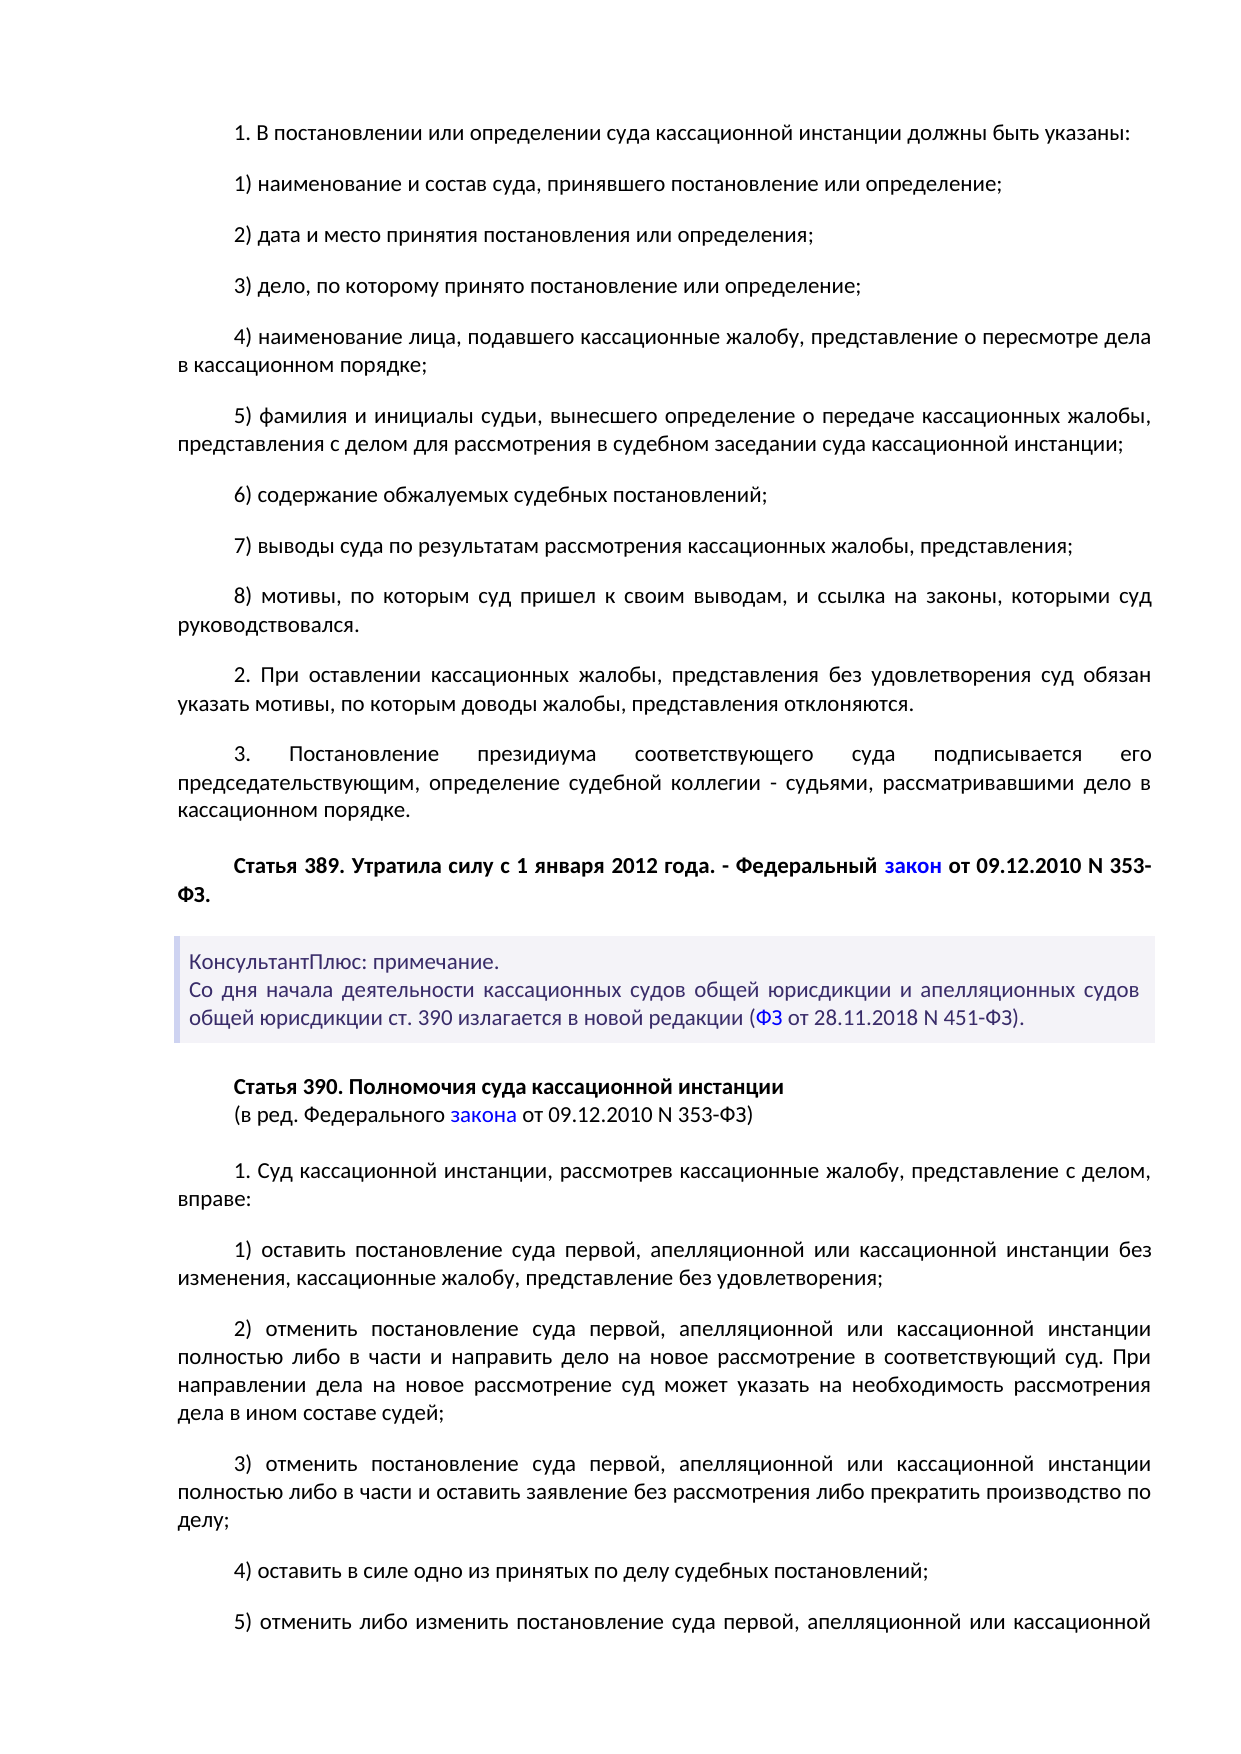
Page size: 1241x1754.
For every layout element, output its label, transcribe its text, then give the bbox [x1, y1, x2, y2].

text 3. Постановление президиума соответствующего суда подписывается его председательствующим, определение судебной коллегии - судьями, рассматривавшими дело в кассационном порядке. [177, 739, 1152, 824]
text 2) дата и место принятия постановления или определения; [177, 220, 1152, 248]
text 5) фамилия и инициалы судьи, вынесшего определение о передаче кассационных жалобы, представления с делом для рассмотрения в судебном заседании суда кассационной инстанции; [177, 401, 1152, 457]
text (в ред. Федерального закона от 09.12.2010 N 353-ФЗ) [177, 1101, 1152, 1128]
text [177, 1607, 1152, 1635]
text 1) наименование и состав суда, принявшего постановление или определение; [177, 169, 1152, 197]
text 2) отменить постановление суда первой, апелляционной или кассационной инстанции полностью либо в части и направить дело на новое рассмотрение в соответствующий суд. При направлении дела на новое рассмотрение суд может указать на необходимость рассмотрения дела в ином составе судей; [177, 1314, 1152, 1427]
text 8) мотивы, по которым суд пришел к своим выводам, и ссылка на законы, которыми суд руководствовался. [177, 582, 1152, 638]
text 6) содержание обжалуемых судебных постановлений; [177, 480, 1152, 508]
text 7) выводы суда по результатам рассмотрения кассационных жалобы, представления; [177, 531, 1152, 559]
title Статья 389. Утратила силу с 1 января 2012 года. - Федеральный закон от 09.12.2010 N 353-ФЗ. [177, 852, 1152, 908]
text 4) наименование лица, подавшего кассационные жалобу, представление о пересмотре дела в кассационном порядке; [177, 322, 1152, 378]
text 3) отменить постановление суда первой, апелляционной или кассационной инстанции полностью либо в части и оставить заявление без рассмотрения либо прекратить производство по делу; [177, 1449, 1152, 1533]
title Статья 390. Полномочия суда кассационной инстанции [177, 1072, 1152, 1101]
text 2. При оставлении кассационных жалобы, представления без удовлетворения суд обязан указать мотивы, по которым доводы жалобы, представления отклоняются. [177, 661, 1152, 717]
text 3) дело, по которому принято постановление или определение; [177, 271, 1152, 299]
text 1) оставить постановление суда первой, апелляционной или кассационной инстанции без изменения, кассационные жалобу, представление без удовлетворения; [177, 1236, 1152, 1292]
text 1. В постановлении или определении суда кассационной инстанции должны быть указаны: [177, 118, 1152, 146]
text 4) оставить в силе одно из принятых по делу судебных постановлений; [177, 1556, 1152, 1584]
text 1. Суд кассационной инстанции, рассмотрев кассационные жалобу, представление с делом, вправе: [177, 1157, 1152, 1213]
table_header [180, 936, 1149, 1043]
